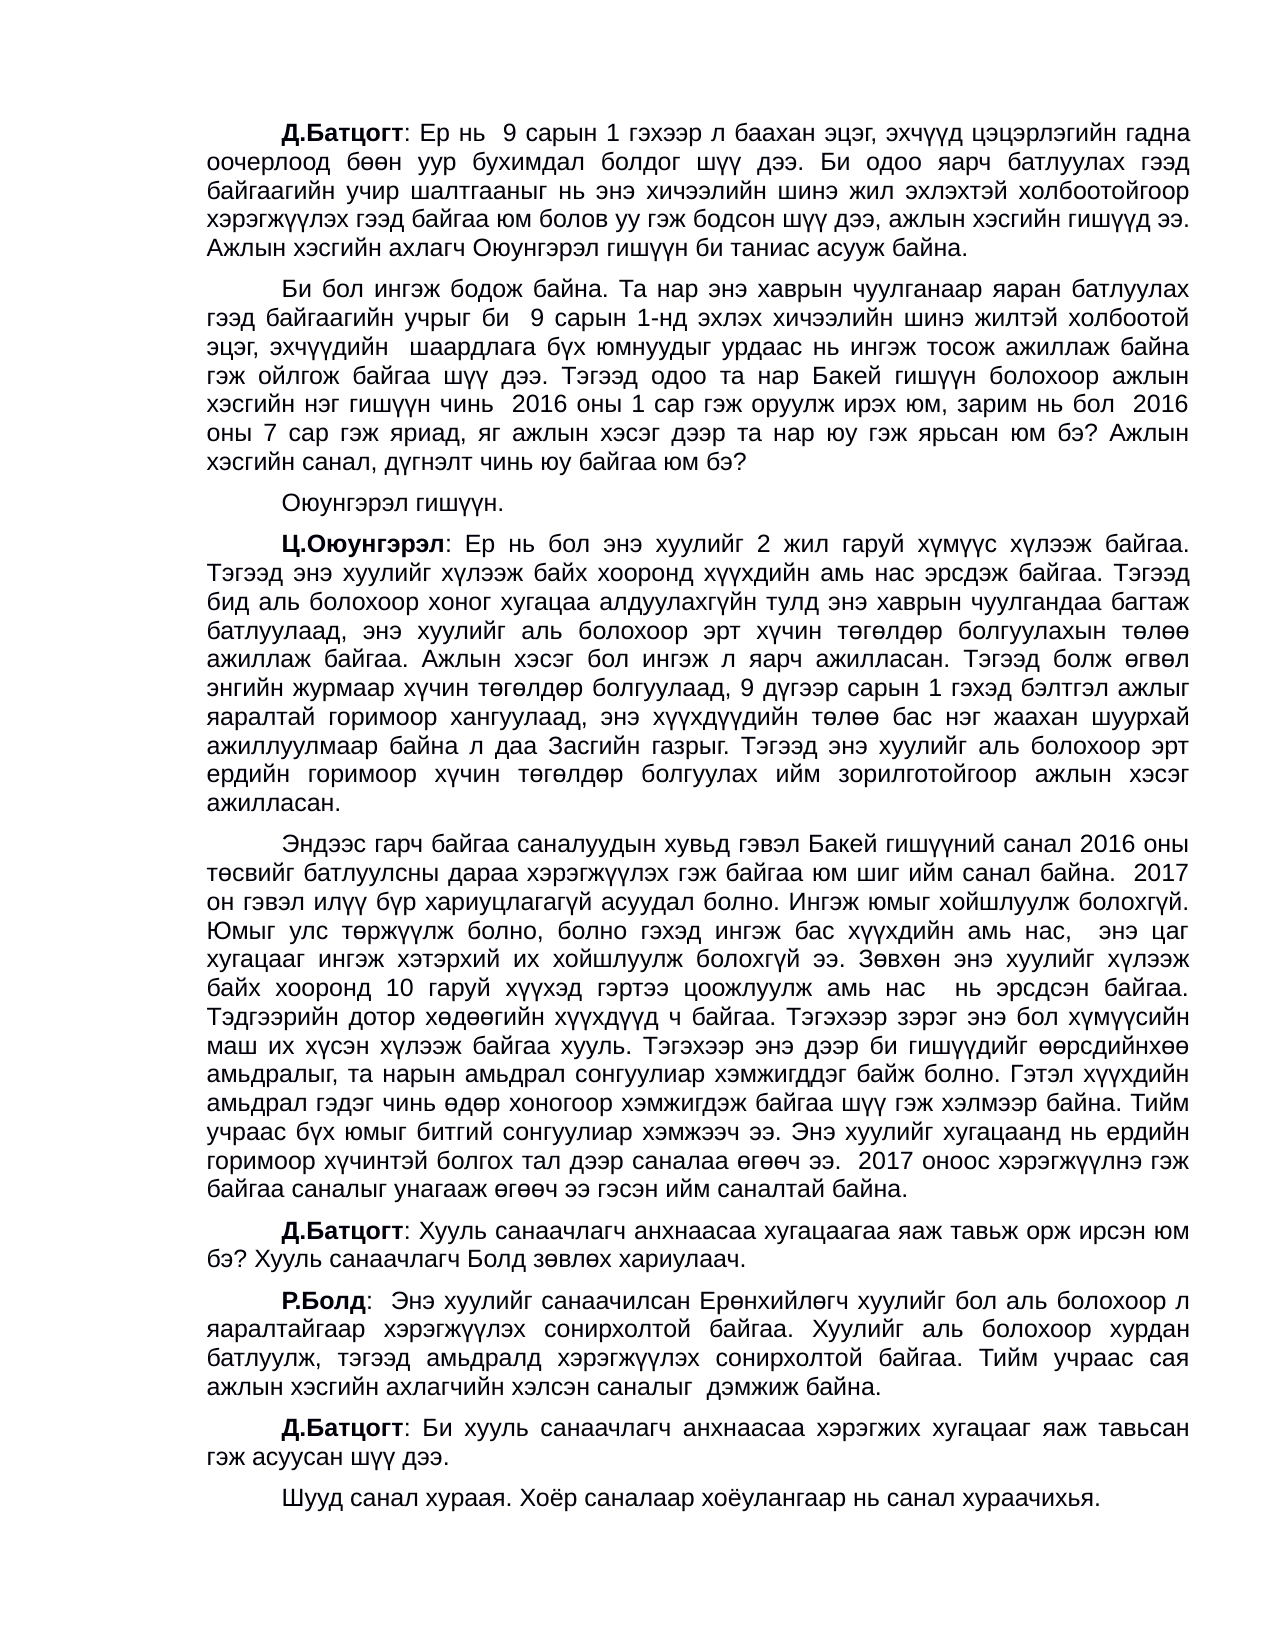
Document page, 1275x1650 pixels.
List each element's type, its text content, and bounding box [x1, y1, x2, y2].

text Р.Болд: Энэ хуулийг санаачилсан Ерөнхийлөгч хуулийг бол аль болохоор л яаралтайгаар хэрэгжүүлэх сонирхолтой байгаа. Хуулийг аль болохоор хурдан батлуулж, тэгээд амьдралд хэрэгжүүлэх сонирхолтой байгаа. Тийм учраас сая ажлын хэсгийн ахлагчийн хэлсэн саналыг дэмжиж байна. [206, 1286, 1191, 1401]
text Оюунгэрэл гишүүн. [206, 488, 1191, 517]
text Д.Батцогт: Ер нь 9 сарын 1 гэхээр л баахан эцэг, эхчүүд цэцэрлэгийн гадна оочерлоод бөөн уур бухимдал болдог шүү дээ. Би одоо яарч батлуулах гээд байгаагийн учир шалтгааныг нь энэ хичээлийн шинэ жил эхлэхтэй холбоотойгоор хэрэгжүүлэх гээд байгаа юм болов уу гэж бодсон шүү дээ, ажлын хэсгийн гишүүд ээ. Ажлын хэсгийн ахлагч Оюунгэрэл гишүүн би таниас асууж байна. [206, 118, 1191, 262]
text Д.Батцогт: Хууль санаачлагч анхнаасаа хугацаагаа яаж тавьж орж ирсэн юм бэ? Хууль санаачлагч Болд зөвлөх хариулаач. [206, 1216, 1191, 1273]
text Д.Батцогт: Би хууль санаачлагч анхнаасаа хэрэгжих хугацааг яаж тавьсан гэж асуусан шүү дээ. [206, 1413, 1191, 1471]
text Ц.Оюунгэрэл: Ер нь бол энэ хуулийг 2 жил гаруй хүмүүс хүлээж байгаа. Тэгээд энэ хуулийг хүлээж байх хооронд хүүхдийн амь нас эрсдэж байгаа. Тэгээд бид аль болохоор хоног хугацаа алдуулахгүйн тулд энэ хаврын чуулгандаа багтаж батлуулаад, энэ хуулийг аль болохоор эрт хүчин төгөлдөр болгуулахын төлөө ажиллаж байгаа. Ажлын хэсэг бол ингэж л яарч ажилласан. Тэгээд болж өгвөл энгийн журмаар хүчин төгөлдөр болгуулаад, 9 дүгээр сарын 1 гэхэд бэлтгэл ажлыг яаралтай горимоор хангуулаад, энэ хүүхдүүдийн төлөө бас нэг жаахан шуурхай ажиллуулмаар байна л даа Засгийн газрыг. Тэгээд энэ хуулийг аль болохоор эрт ердийн горимоор хүчин төгөлдөр болгуулах ийм зорилготойгоор ажлын хэсэг ажилласан. [206, 529, 1191, 817]
text Эндээс гарч байгаа саналуудын хувьд гэвэл Бакей гишүүний санал 2016 оны төсвийг батлуулсны дараа хэрэгжүүлэх гэж байгаа юм шиг ийм санал байна. 2017 он гэвэл илүү бүр хариуцлагагүй асуудал болно. Ингэж юмыг хойшлуулж болохгүй. Юмыг улс төржүүлж болно, болно гэхэд ингэж бас хүүхдийн амь нас, энэ цаг хугацааг ингэж хэтэрхий их хойшлуулж болохгүй ээ. Зөвхөн энэ хуулийг хүлээж байх хооронд 10 гаруй хүүхэд гэртээ цоожлуулж амь нас нь эрсдсэн байгаа. Тэдгээрийн дотор хөдөөгийн хүүхдүүд ч байгаа. Тэгэхээр зэрэг энэ бол хүмүүсийн маш их хүсэн хүлээж байгаа хууль. Тэгэхээр энэ дээр би гишүүдийг өөрсдийнхөө амьдралыг, та нарын амьдрал сонгуулиар хэмжигддэг байж болно. Гэтэл хүүхдийн амьдрал гэдэг чинь өдөр хоногоор хэмжигдэж байгаа шүү гэж хэлмээр байна. Тийм учраас бүх юмыг битгий сонгуулиар хэмжээч ээ. Энэ хуулийг хугацаанд нь ердийн горимоор хүчинтэй болгох тал дээр саналаа өгөөч ээ. 2017 оноос хэрэгжүүлнэ гэж байгаа саналыг унагааж өгөөч ээ гэсэн ийм саналтай байна. [206, 829, 1191, 1203]
text Шууд санал хураая. Хоёр саналаар хоёулангаар нь санал хураачихья. [206, 1483, 1191, 1512]
text Би бол ингэж бодож байна. Та нар энэ хаврын чуулганаар яаран батлуулах гээд байгаагийн учрыг би 9 сарын 1-нд эхлэх хичээлийн шинэ жилтэй холбоотой эцэг, эхчүүдийн шаардлага бүх юмнуудыг урдаас нь ингэж тосож ажиллаж байна гэж ойлгож байгаа шүү дээ. Тэгээд одоо та нар Бакей гишүүн болохоор ажлын хэсгийн нэг гишүүн чинь 2016 оны 1 сар гэж оруулж ирэх юм, зарим нь бол 2016 оны 7 сар гэж яриад, яг ажлын хэсэг дээр та нар юу гэж ярьсан юм бэ? Ажлын хэсгийн санал, дүгнэлт чинь юу байгаа юм бэ? [206, 274, 1191, 476]
